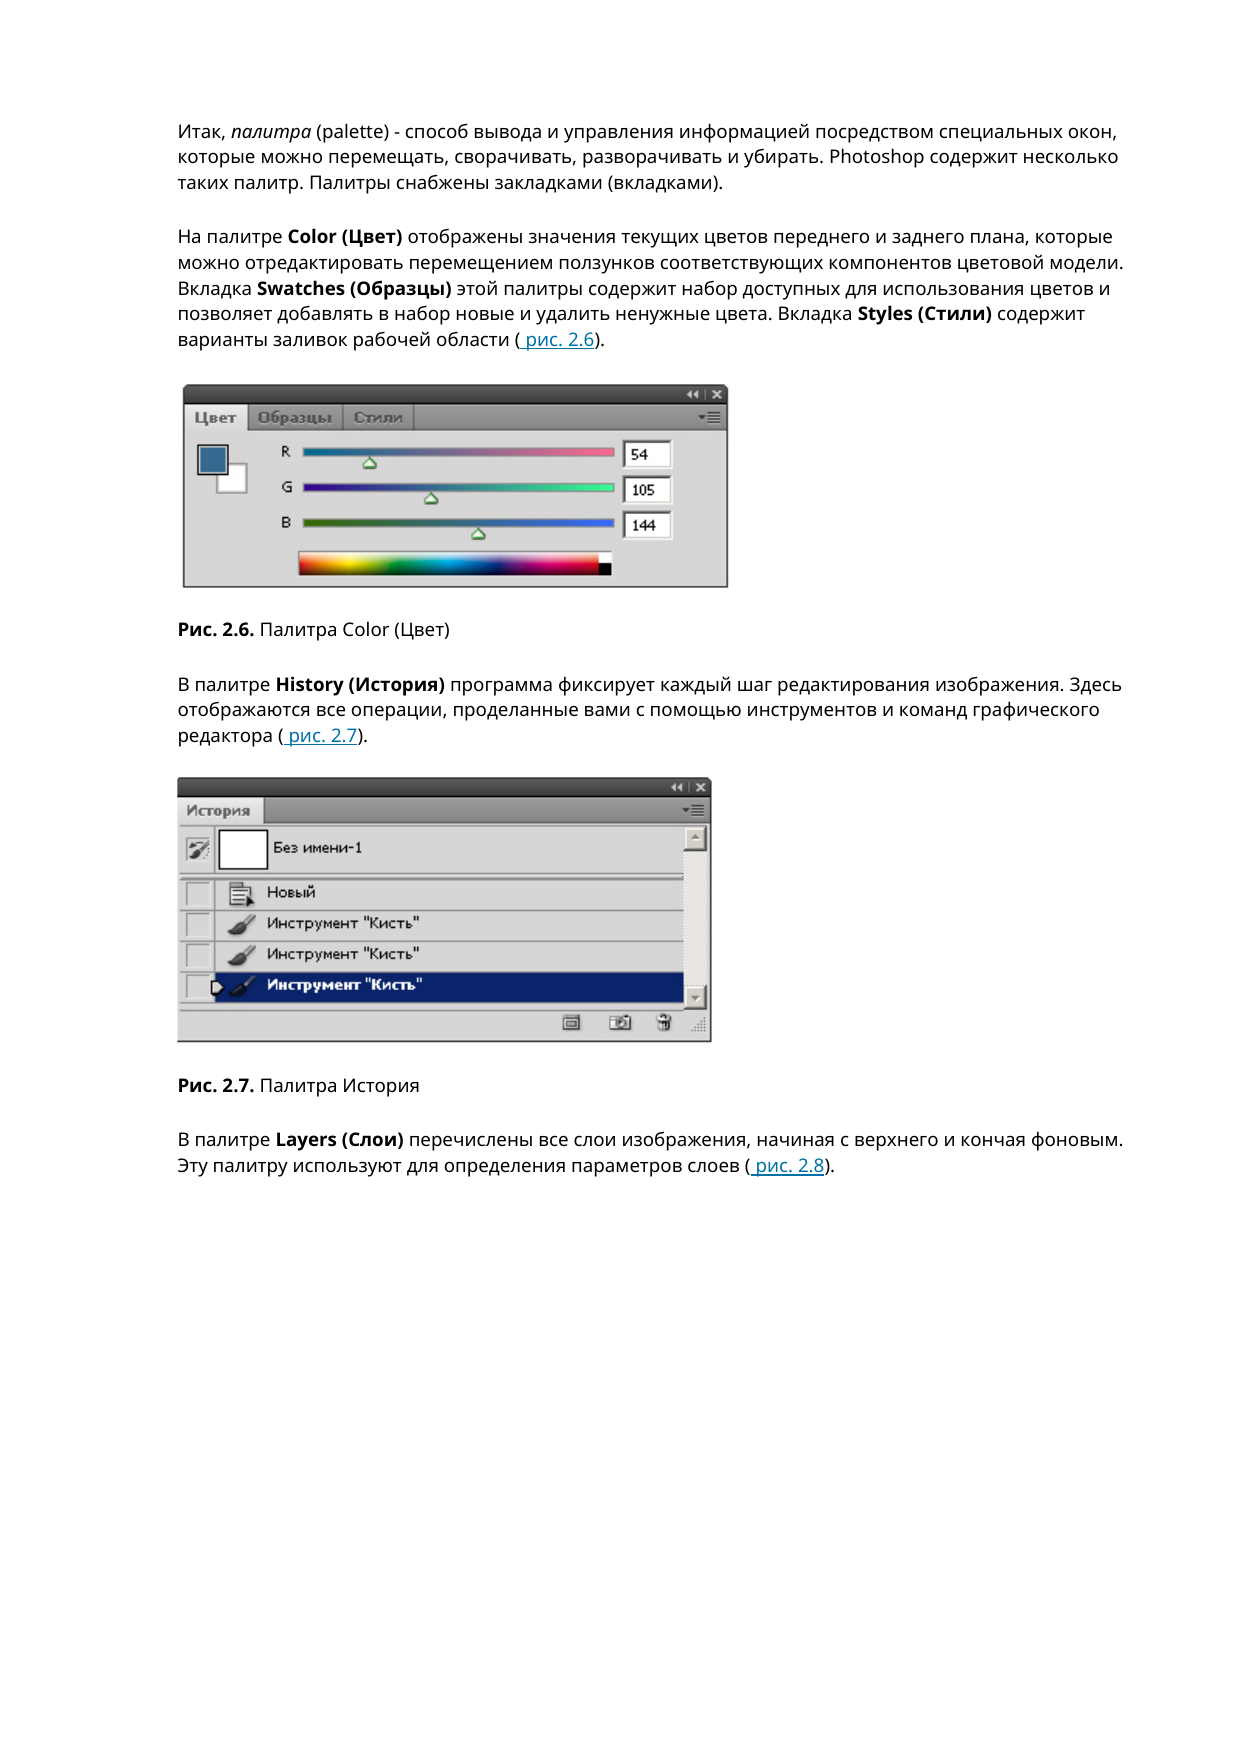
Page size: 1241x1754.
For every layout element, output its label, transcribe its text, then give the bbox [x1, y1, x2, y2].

text В палитре Layers (Слои) перечислены все слои изображения, начиная с верхнего и кончая фоновым. Эту палитру используют для определения параметров слоев ( рис. 2.8). [177, 1127, 1152, 1178]
text В палитре History (История) программа фиксирует каждый шаг редактирования изображения. Здесь отображаются все операции, проделанные вами с помощью инструментов и команд графического редактора ( рис. 2.7). [177, 671, 1152, 747]
text Итак, палитра (palette) - способ вывода и управления информацией посредством специальных окон, которые можно перемещать, сворачивать, разворачивать и убирать. Photoshop содержит несколько таких палитр. Палитры снабжены закладками (вкладками). [177, 118, 1152, 195]
picture [177, 380, 733, 591]
text Рис. 2.6. Палитра Color (Цвет) [177, 591, 1152, 642]
text Рис. 2.7. Палитра История [177, 1047, 1152, 1098]
picture [177, 776, 718, 1047]
text На палитре Color (Цвет) отображены значения текущих цветов переднего и заднего плана, которые можно отредактировать перемещением ползунков соответствующих компонентов цветовой модели. Вкладка Swatches (Образцы) этой палитры содержит набор доступных для использования цветов и позволяет добавлять в набор новые и удалить ненужные цвета. Вкладка Styles (Стили) содержит варианты заливок рабочей области ( рис. 2.6). [177, 224, 1152, 351]
